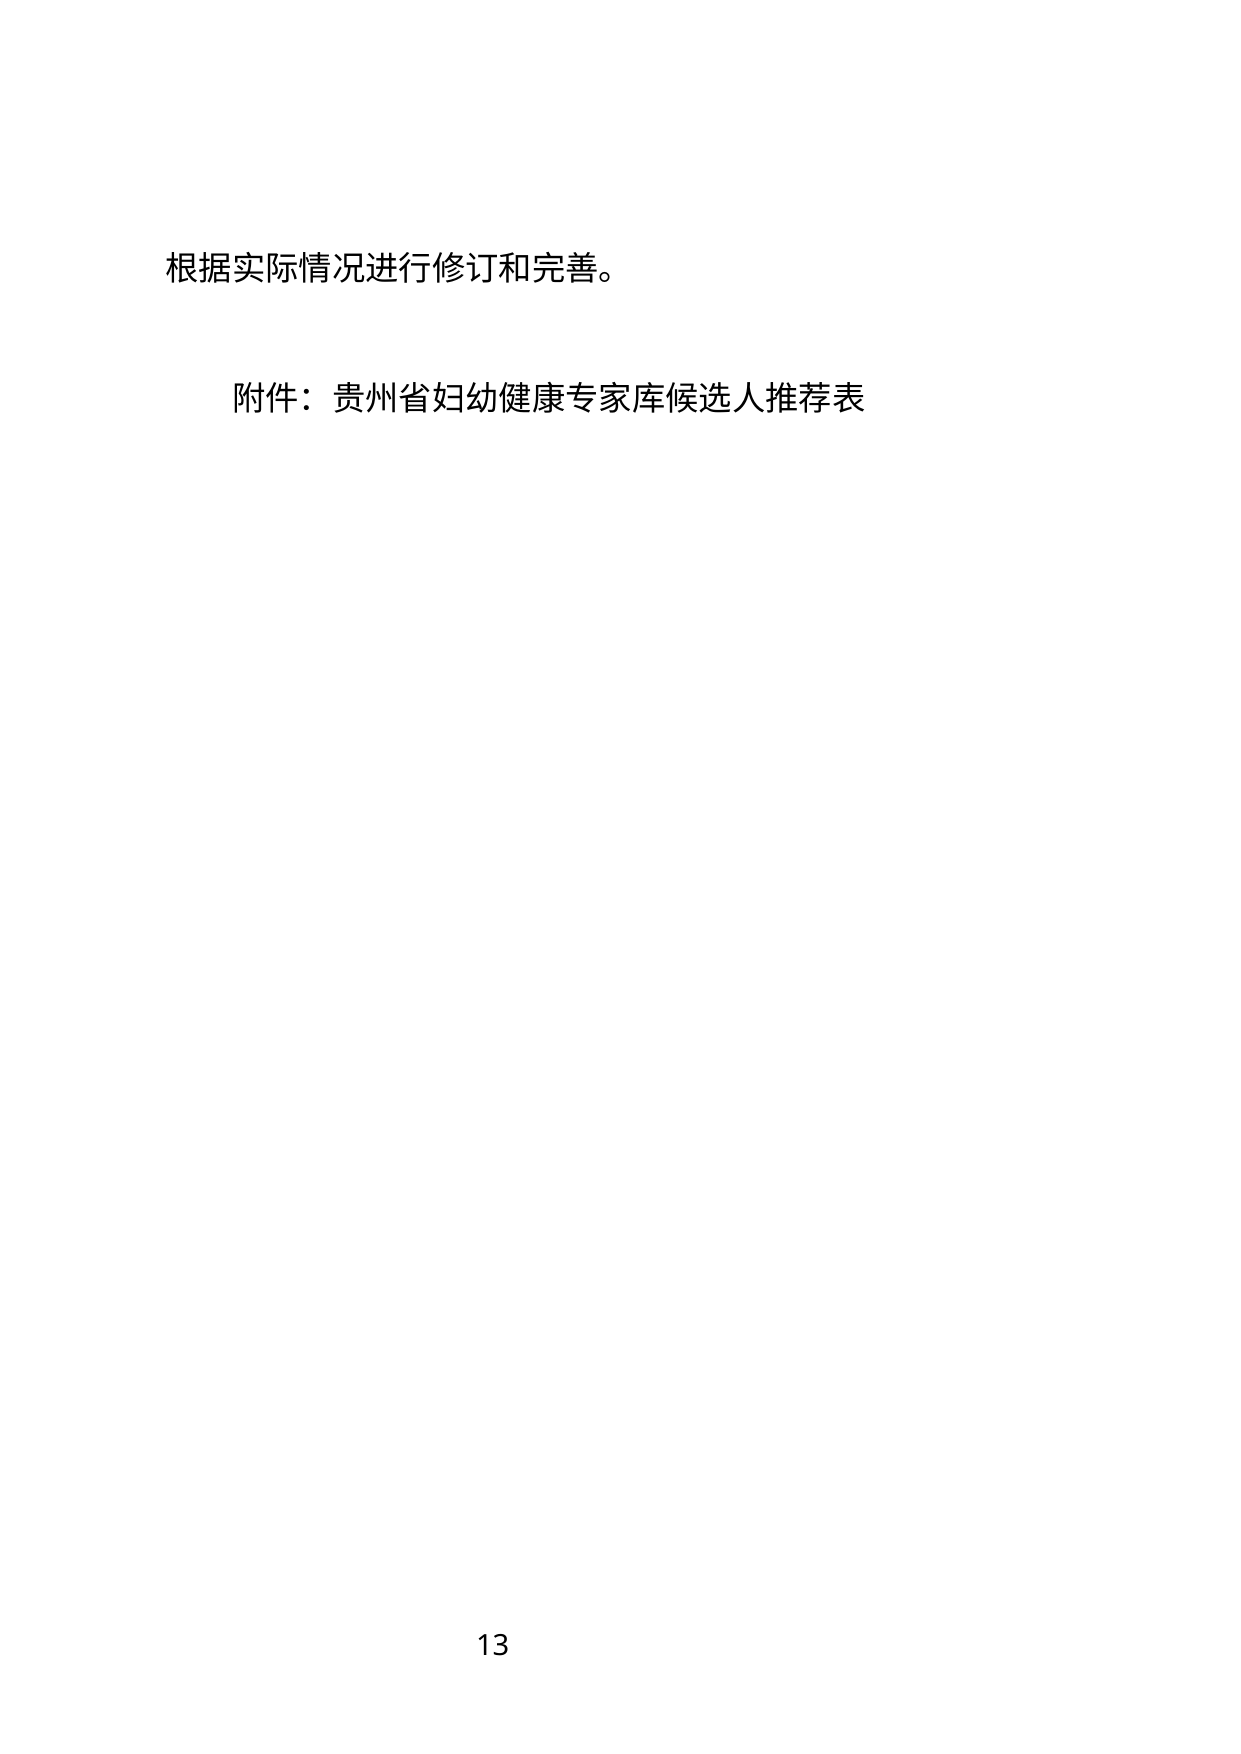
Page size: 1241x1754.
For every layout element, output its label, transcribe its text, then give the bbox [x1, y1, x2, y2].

text 附件：贵州省妇幼健康专家库候选人推荐表 [165, 363, 1087, 428]
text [165, 233, 1087, 298]
